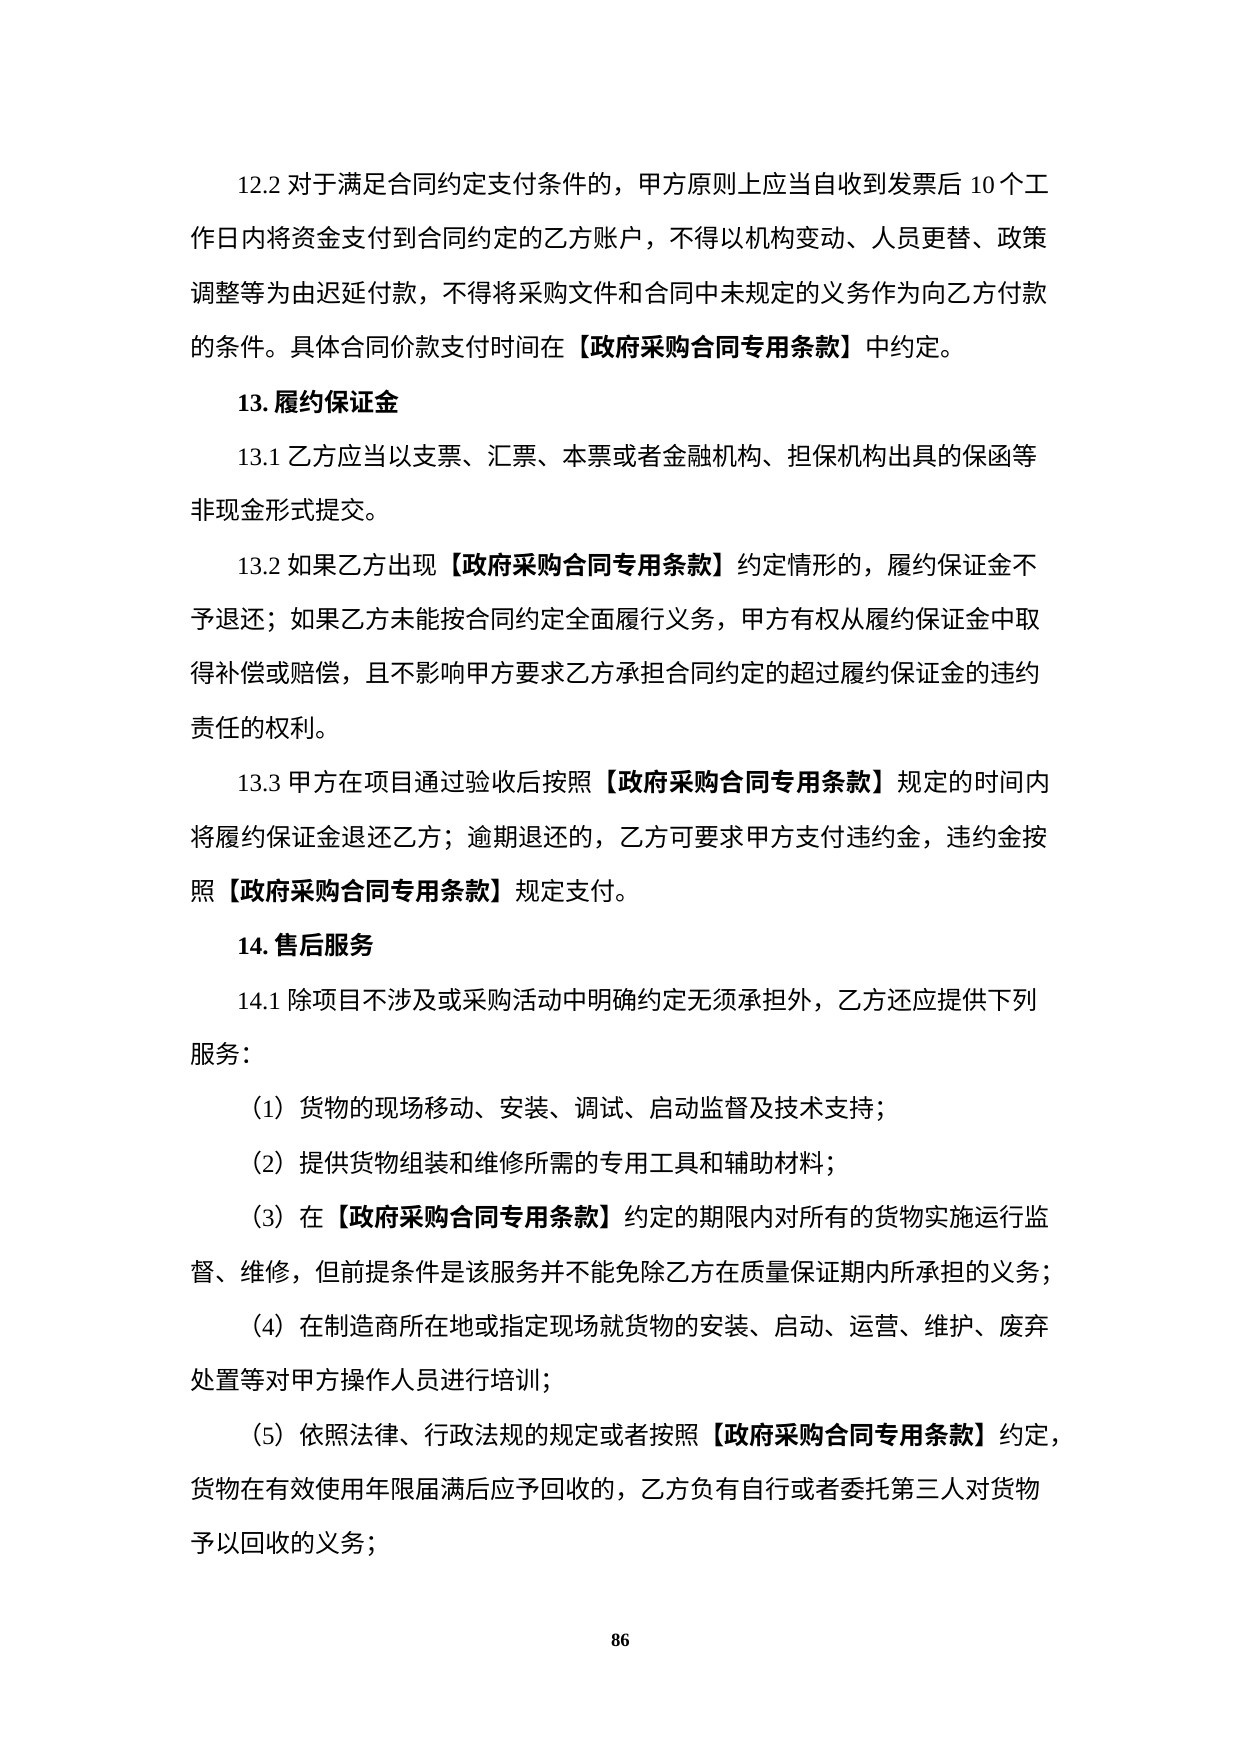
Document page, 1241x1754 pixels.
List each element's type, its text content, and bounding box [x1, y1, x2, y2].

text 13. 履约保证金 [190, 382, 1050, 418]
text 14.1 除项目不涉及或采购活动中明确约定无须承担外，乙方还应提供下列服务： [190, 980, 1050, 1071]
text （3）在【政府采购合同专用条款】约定的期限内对所有的货物实施运行监督、维修，但前提条件是该服务并不能免除乙方在质量保证期内所承担的义务； [190, 1198, 1050, 1288]
text （5）依照法律、行政法规的规定或者按照【政府采购合同专用条款】约定，货物在有效使用年限届满后应予回收的，乙方负有自行或者委托第三人对货物予以回收的义务； [190, 1415, 1050, 1560]
text 13.3 甲方在项目通过验收后按照【政府采购合同专用条款】规定的时间内将履约保证金退还乙方；逾期退还的，乙方可要求甲方支付违约金，违约金按照【政府采购合同专用条款】规定支付。 [190, 763, 1050, 908]
subtitle 12.2 对于满足合同约定支付条件的，甲方原则上应当自收到发票后10个工作日内将资金支付到合同约定的乙方账户，不得以机构变动、人员更替、政策调整等为由迟延付款，不得将采购文件和合同中未规定的义务作为向乙方付款的条件。具体合同价款支付时间在【政府采购合同专用条款】中约定。 [190, 164, 1050, 364]
text 14. 售后服务 [190, 926, 1050, 962]
text 13.2 如果乙方出现【政府采购合同专用条款】约定情形的，履约保证金不予退还；如果乙方未能按合同约定全面履行义务，甲方有权从履约保证金中取得补偿或赔偿，且不影响甲方要求乙方承担合同约定的超过履约保证金的违约责任的权利。 [190, 545, 1050, 744]
text （2）提供货物组装和维修所需的专用工具和辅助材料； [190, 1143, 1050, 1179]
text 13.1 乙方应当以支票、汇票、本票或者金融机构、担保机构出具的保函等非现金形式提交。 [190, 436, 1050, 527]
text （4）在制造商所在地或指定现场就货物的安装、启动、运营、维护、废弃处置等对甲方操作人员进行培训； [190, 1306, 1050, 1397]
text （1）货物的现场移动、安装、调试、启动监督及技术支持； [190, 1089, 1050, 1125]
